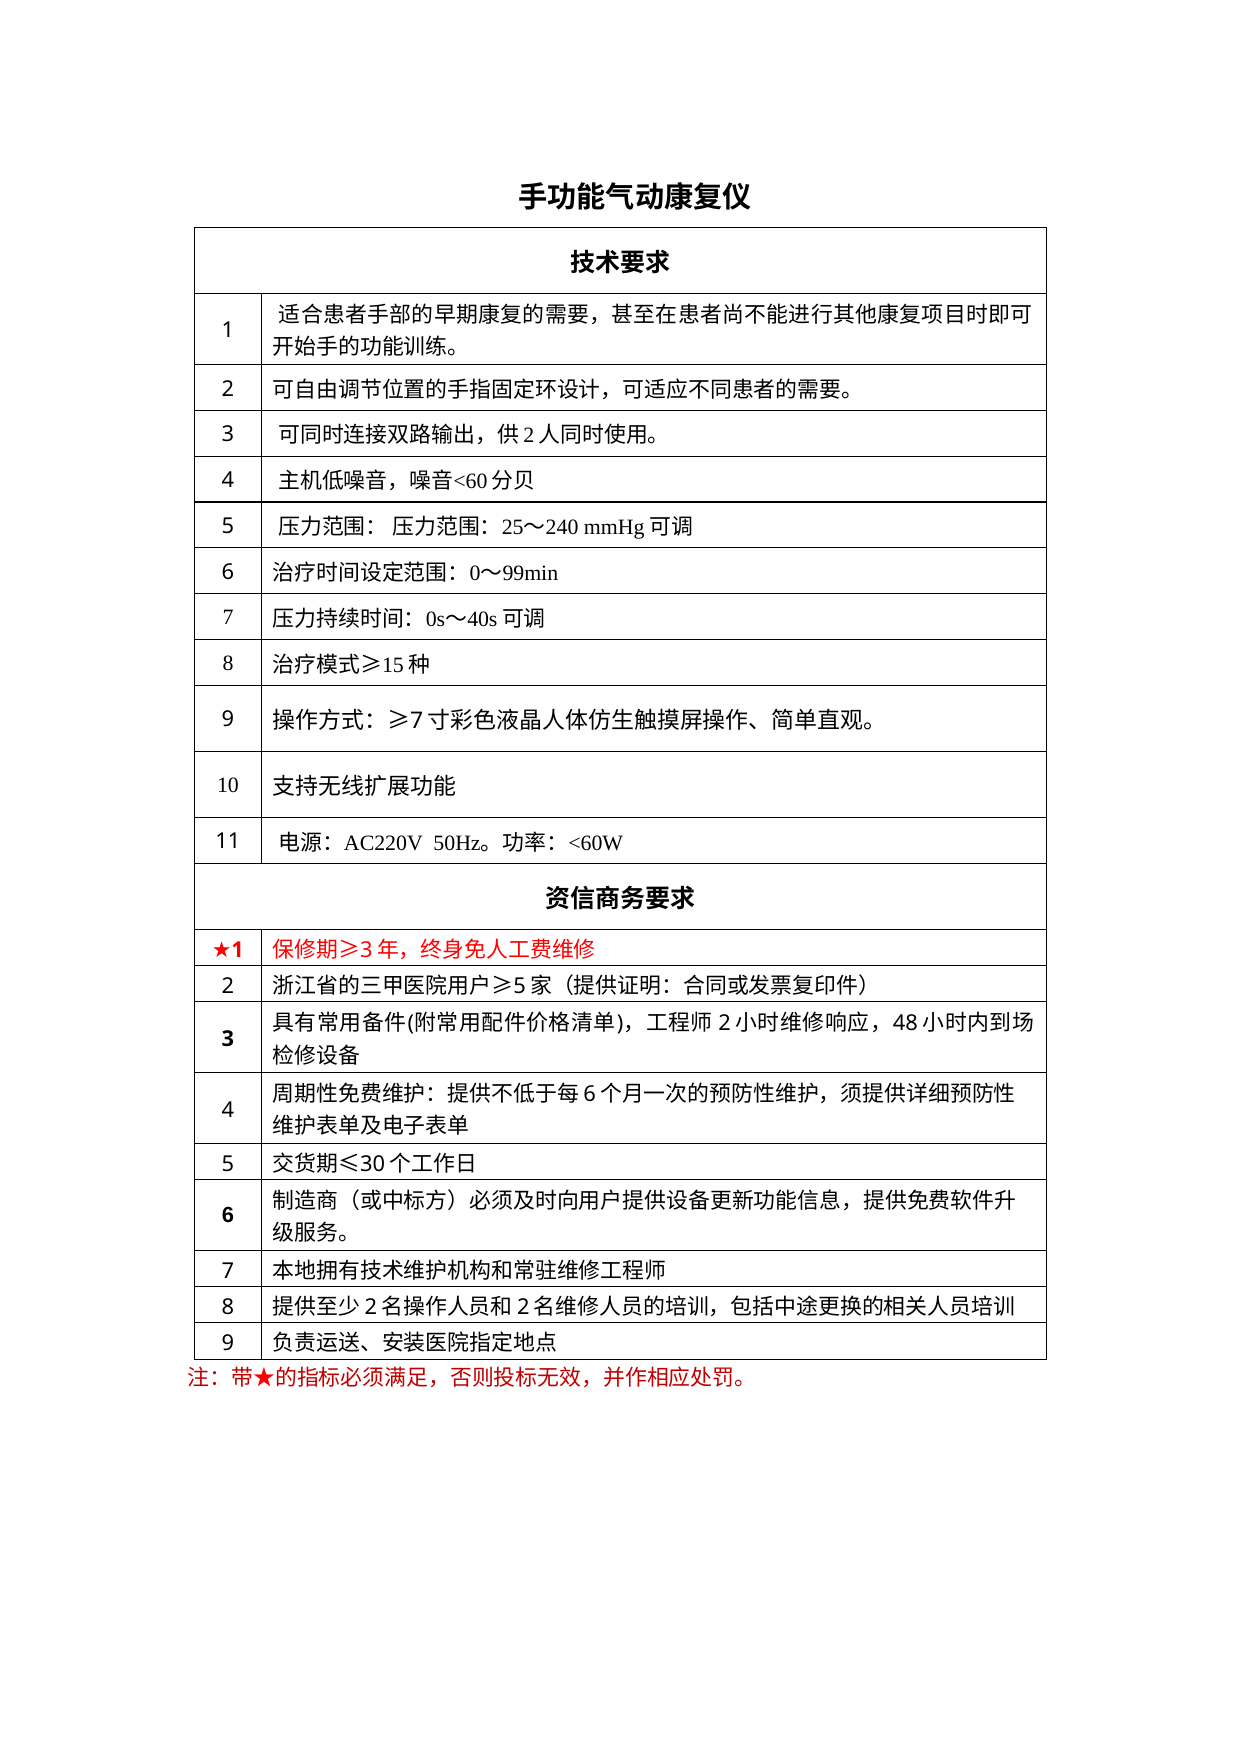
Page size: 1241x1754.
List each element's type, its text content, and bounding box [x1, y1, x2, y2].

table_cell 保修期≥3年，终身免人工费维修 [262, 930, 1046, 965]
table_cell 6 [195, 1180, 261, 1250]
table_cell 9 [195, 686, 261, 751]
table_cell 具有常用备件(附常用配件价格清单)，工程师2小时维修响应，48小时内到场检修设备 [262, 1002, 1046, 1072]
table_cell 操作方式：≥7寸彩色液晶人体仿生触摸屏操作、简单直观。 [262, 686, 1046, 751]
table_cell 可同时连接双路输出，供2人同时使用。 [262, 411, 1046, 456]
table_cell 交货期≤30个工作日 [262, 1144, 1046, 1179]
table_cell 适合患者手部的早期康复的需要，甚至在患者尚不能进行其他康复项目时即可开始手的功能训练。 [262, 294, 1046, 364]
table_cell 6 [195, 548, 261, 593]
table_cell 8 [195, 1287, 261, 1322]
table_cell 压力范围： 压力范围：25～240 mmHg可调 [262, 503, 1046, 547]
table_cell 4 [195, 457, 261, 501]
table_cell 可自由调节位置的手指固定环设计，可适应不同患者的需要。 [262, 365, 1046, 410]
table_cell 5 [195, 503, 261, 547]
table_header 技术要求 [195, 228, 1046, 293]
table_cell 主机低噪音，噪音<60分贝 [262, 457, 1046, 501]
table_cell 提供至少2名操作人员和2名维修人员的培训，包括中途更换的相关人员培训 [262, 1287, 1046, 1322]
table_cell 7 [195, 594, 261, 639]
table_cell 制造商（或中标方）必须及时向用户提供设备更新功能信息，提供免费软件升级服务。 [262, 1180, 1046, 1250]
table_cell 2 [195, 966, 261, 1001]
table_cell ★1 [195, 930, 261, 965]
table_cell 10 [195, 752, 261, 817]
table_cell 4 [195, 1073, 261, 1143]
table_cell 5 [195, 1144, 261, 1179]
table_cell 11 [195, 818, 261, 863]
table_cell 2 [195, 365, 261, 410]
text 手功能气动康复仪 [187, 162, 1053, 227]
table_cell 负责运送、安装医院指定地点 [262, 1323, 1046, 1359]
table_cell 3 [195, 1002, 261, 1072]
table_cell 7 [195, 1251, 261, 1286]
table_cell 3 [195, 411, 261, 456]
table_cell 本地拥有技术维护机构和常驻维修工程师 [262, 1251, 1046, 1286]
table_cell 8 [195, 640, 261, 685]
table_cell 资信商务要求 [195, 864, 1046, 929]
table_cell 支持无线扩展功能 [262, 752, 1046, 817]
table_cell 浙江省的三甲医院用户≥5家（提供证明：合同或发票复印件） [262, 966, 1046, 1001]
table_cell 电源：AC220V 50Hz。功率：<60W [262, 818, 1046, 863]
table_cell 1 [195, 294, 261, 364]
table_cell 9 [195, 1323, 261, 1359]
table_cell 周期性免费维护：提供不低于每6个月一次的预防性维护，须提供详细预防性维护表单及电子表单 [262, 1073, 1046, 1143]
table_cell 治疗模式≥15种 [262, 640, 1046, 685]
table_cell 压力持续时间：0s～40s可调 [262, 594, 1046, 639]
text 注：带★的指标必须满足，否则投标无效，并作相应处罚。 [187, 1360, 1053, 1392]
table_cell 治疗时间设定范围：0～99min [262, 548, 1046, 593]
